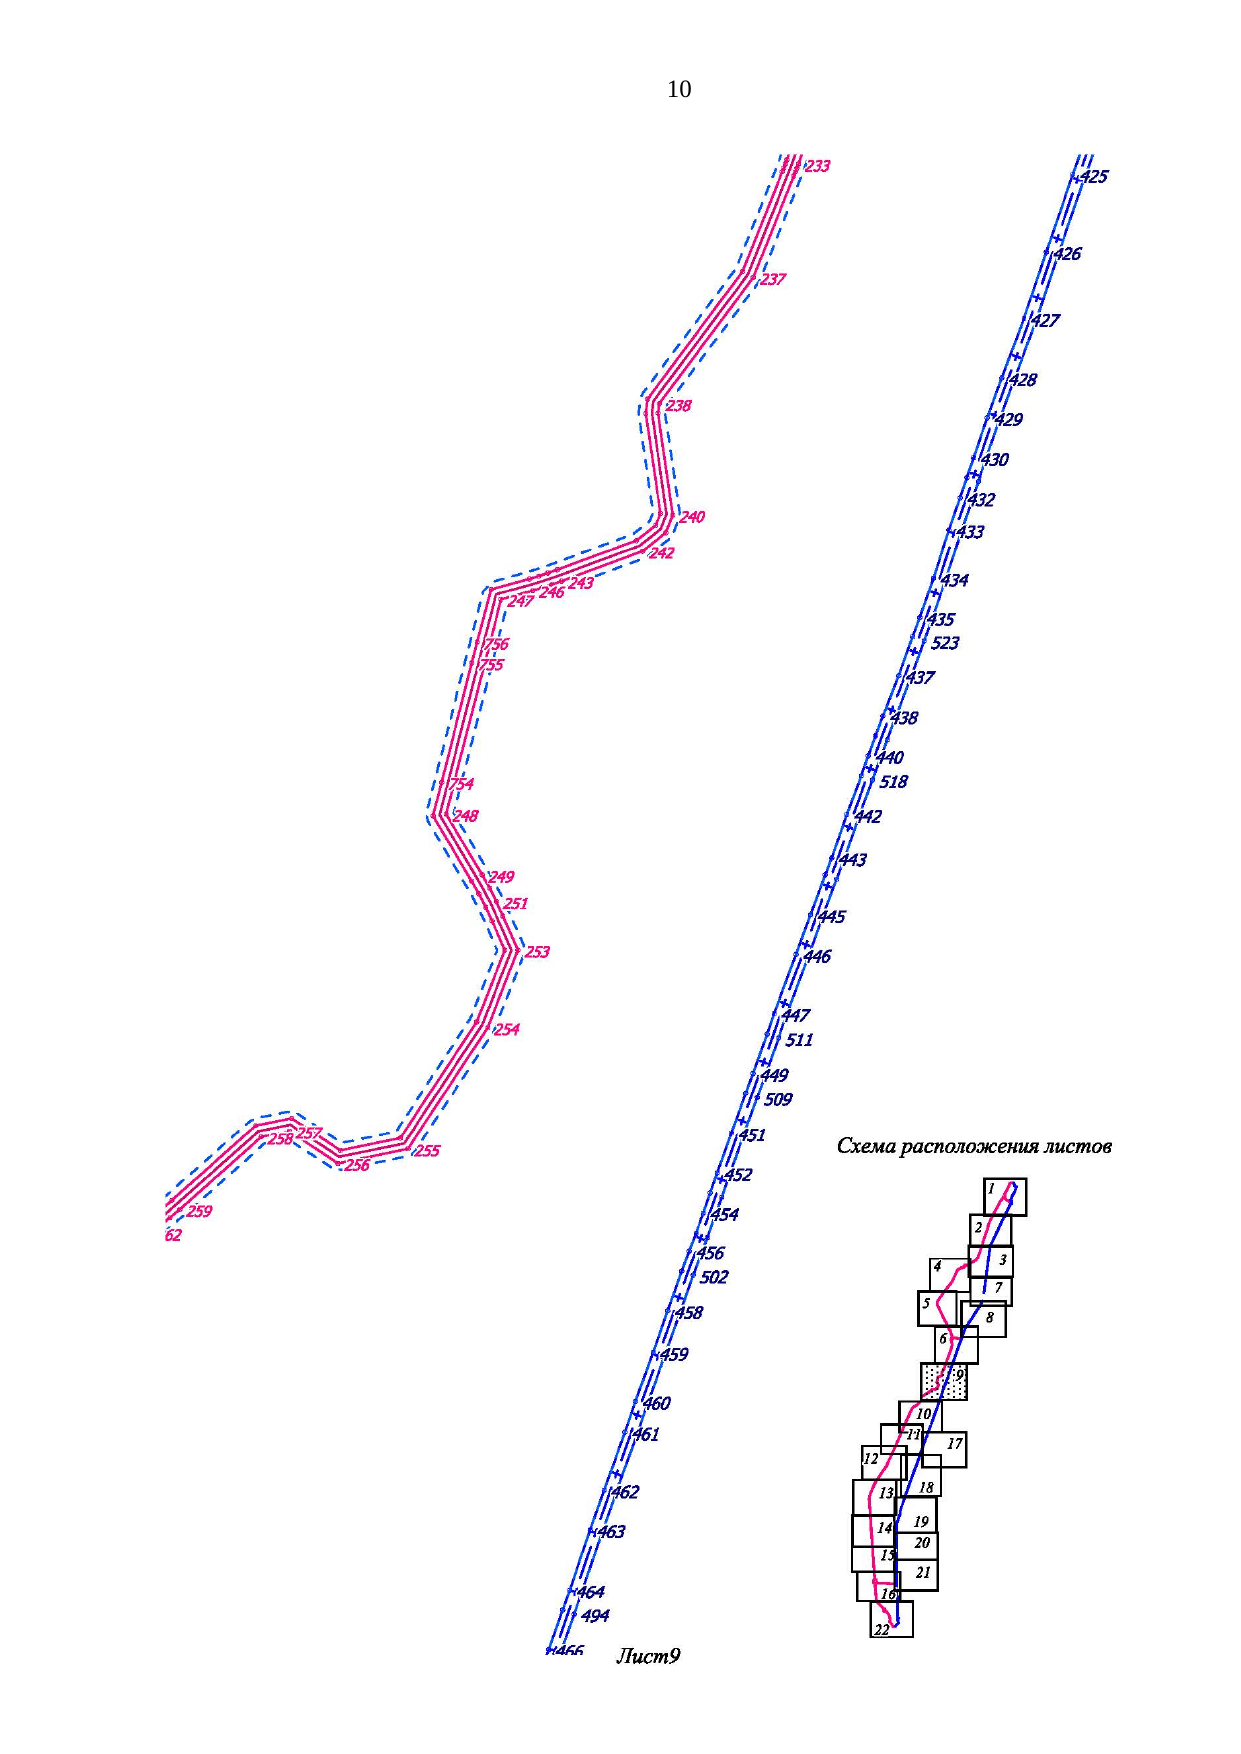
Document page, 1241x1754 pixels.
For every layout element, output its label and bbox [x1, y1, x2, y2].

picture [132, 131, 1225, 1678]
